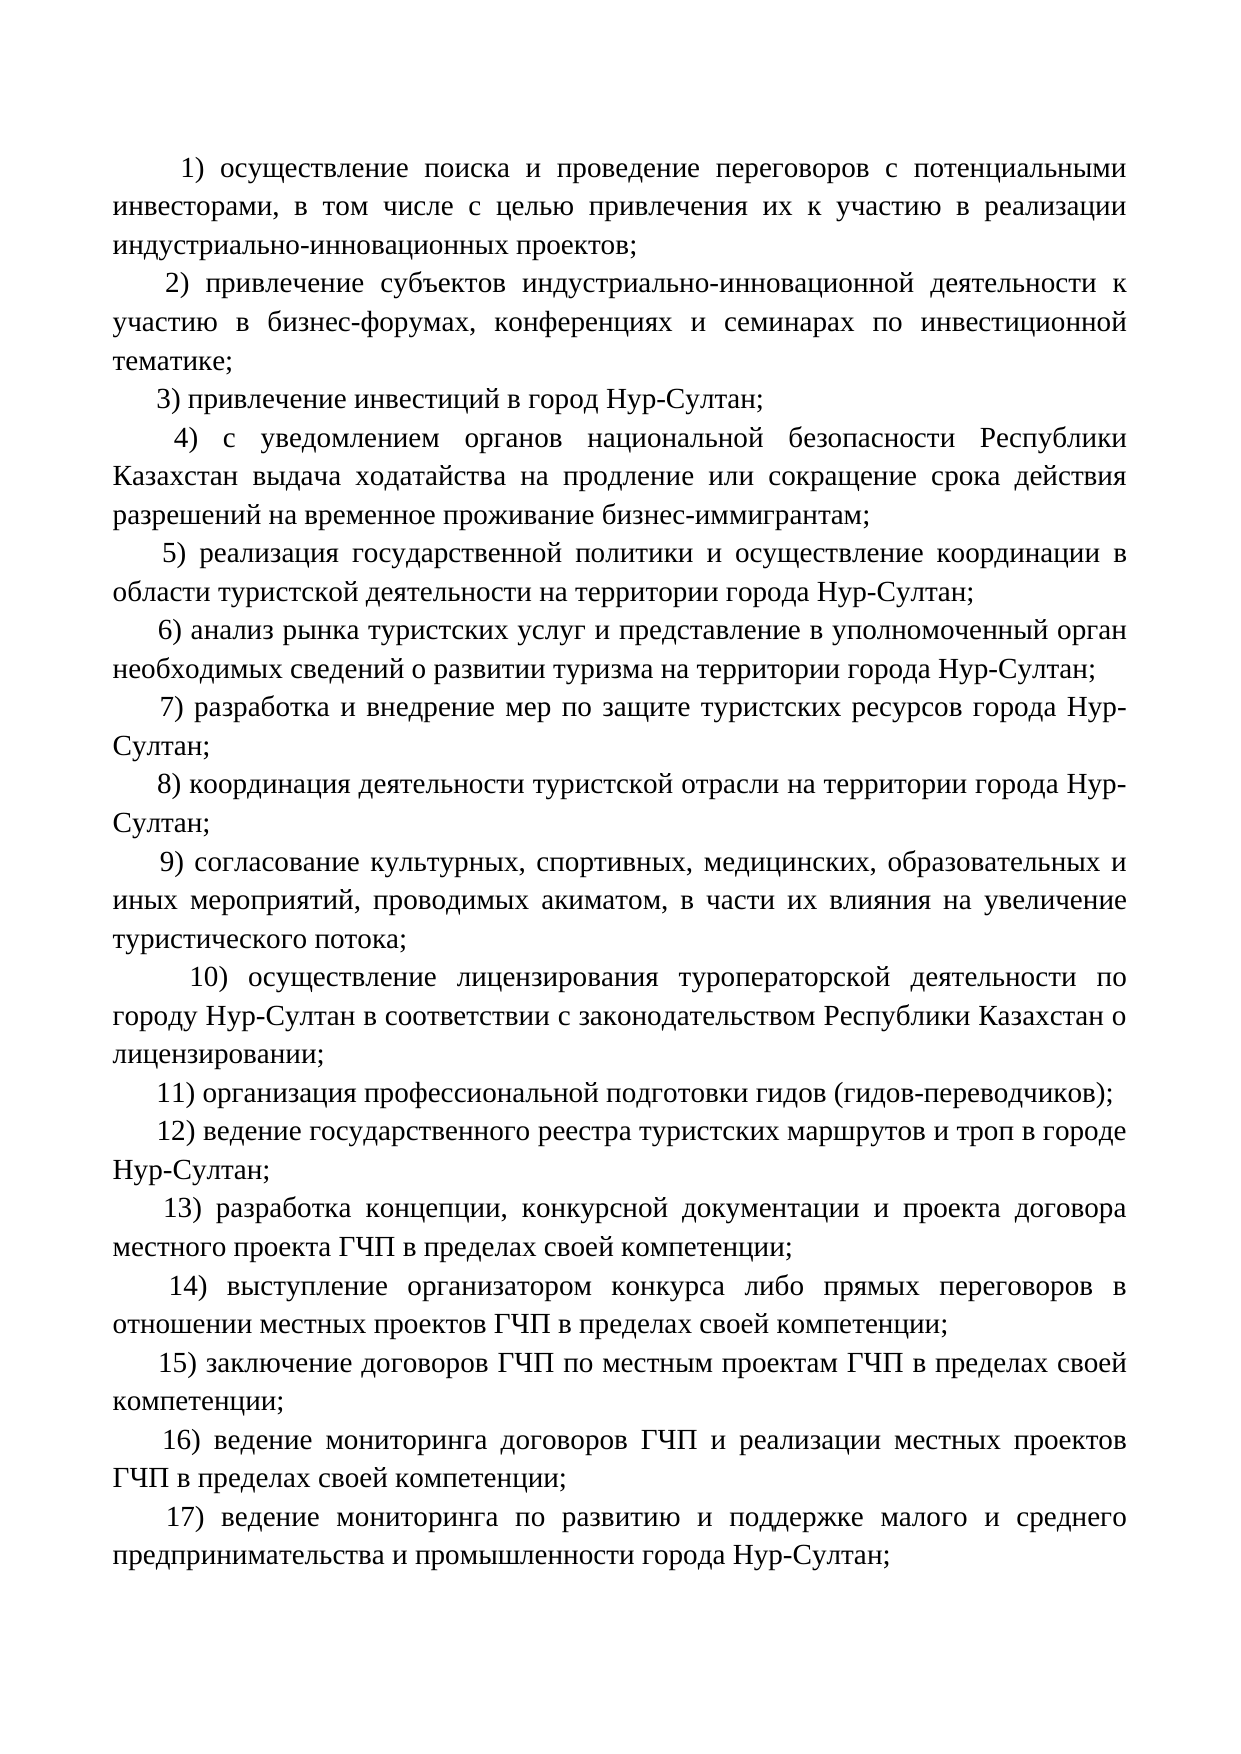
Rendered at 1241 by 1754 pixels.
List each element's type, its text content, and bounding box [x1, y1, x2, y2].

text 7) разработка и внедрение мер по защите туристских ресурсов города Нур-Султан; [112, 689, 1128, 762]
text 14) выступление организатором конкурса либо прямых переговоров в отношении местных проектов ГЧП в пределах своей компетенции; [112, 1268, 1128, 1340]
text 10) осуществление лицензирования туроператорской деятельности по городу Нур-Султан в соответствии с законодательством Республики Казахстан о лицензировании; [112, 959, 1128, 1070]
text 3) привлечение инвестиций в город Нур-Султан; [112, 381, 1128, 415]
text 15) заключение договоров ГЧП по местным проектам ГЧП в пределах своей компетенции; [112, 1345, 1128, 1417]
text 5) реализация государственной политики и осуществление координации в области туристской деятельности на территории города Нур-Султан; [112, 535, 1128, 607]
text 6) анализ рынка туристских услуг и представление в уполномоченный орган необходимых сведений о развитии туризма на территории города Нур-Султан; [112, 612, 1128, 684]
text 8) координация деятельности туристской отрасли на территории города Нур-Султан; [112, 767, 1128, 839]
text 16) ведение мониторинга договоров ГЧП и реализации местных проектов ГЧП в пределах своей компетенции; [112, 1422, 1128, 1494]
text 2) привлечение субъектов индустриально-инновационной деятельности к участию в бизнес-форумах, конференциях и семинарах по инвестиционной тематике; [112, 266, 1128, 376]
text 1) осуществление поиска и проведение переговоров с потенциальными инвесторами, в том числе с целью привлечения их к участию в реализации индустриально-инновационных проектов; [112, 150, 1128, 261]
text 11) организация профессиональной подготовки гидов (гидов-переводчиков); [112, 1075, 1128, 1108]
text 13) разработка концепции, конкурсной документации и проекта договора местного проекта ГЧП в пределах своей компетенции; [112, 1191, 1128, 1263]
text 4) с уведомлением органов национальной безопасности Республики Казахстан выдача ходатайства на продление или сокращение срока действия разрешений на временное проживание бизнес-иммигрантам; [112, 420, 1128, 530]
text 12) ведение государственного реестра туристских маршрутов и троп в городе Нур-Султан; [112, 1113, 1128, 1186]
text 9) согласование культурных, спортивных, медицинских, образовательных и иных мероприятий, проводимых акиматом, в части их влияния на увеличение туристического потока; [112, 844, 1128, 954]
text 17) ведение мониторинга по развитию и поддержке малого и среднего предпринимательства и промышленности города Нур-Султан; [112, 1499, 1128, 1571]
